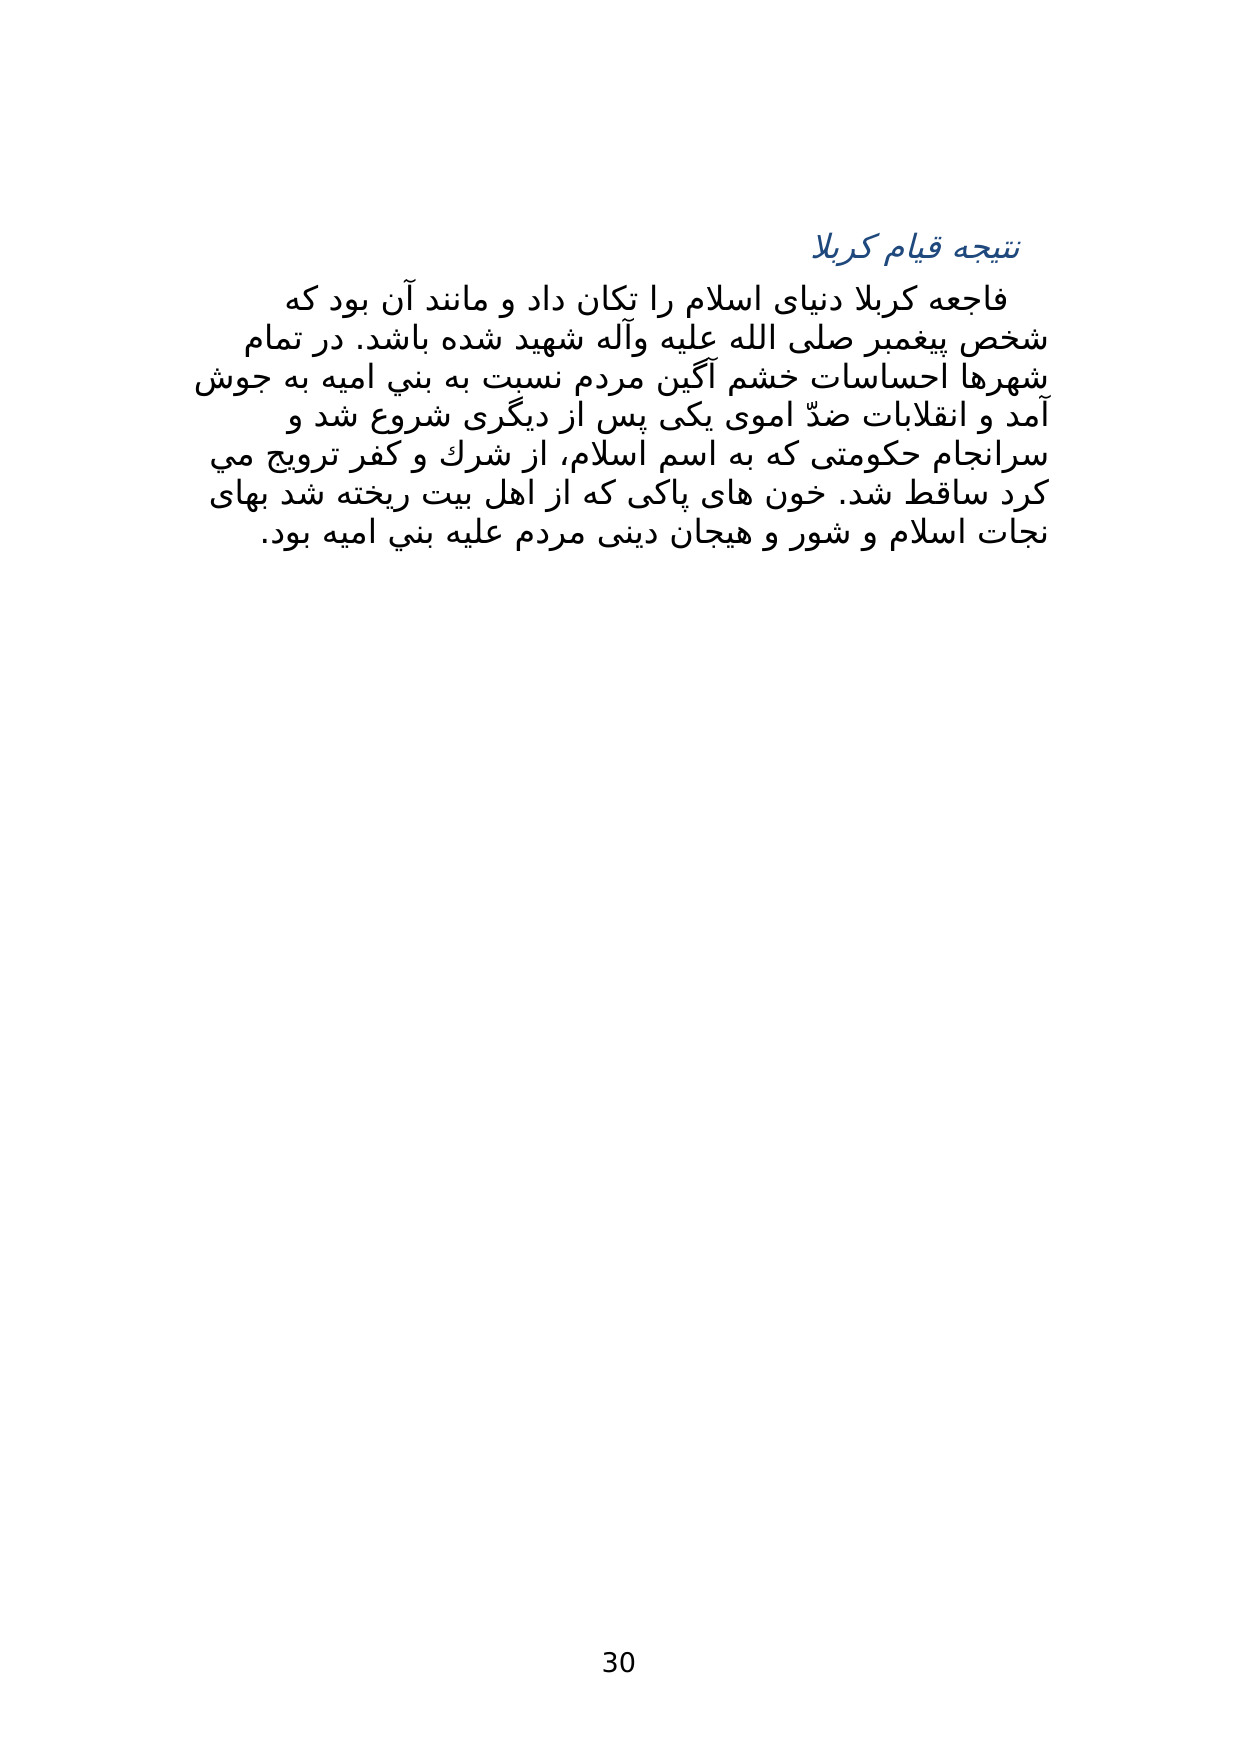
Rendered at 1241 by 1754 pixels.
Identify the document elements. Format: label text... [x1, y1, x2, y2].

text فاجعه كربلا دنيای اسلام را تكان داد و مانند آن بود كه شخص پيغمبر صلی الله عليه وآله شهيد شده باشد. در تمام شهرها احساسات خشم آگين مردم نسبت به بني اميه به جوش آمد و انقلابات ضدّ اموی يكی پس از ديگری شروع شد و سرانجام حكومتی كه به اسم اسلام، از شرك و كفر ترويج مي كرد ساقط شد. خون های پاكی كه از اهل بيت ريخته شد بهای نجات اسلام و شور و هيجان دينی مردم عليه بني اميه بود. [187, 279, 1050, 551]
subtitle نتيجه قيام كربلا [187, 228, 1050, 267]
